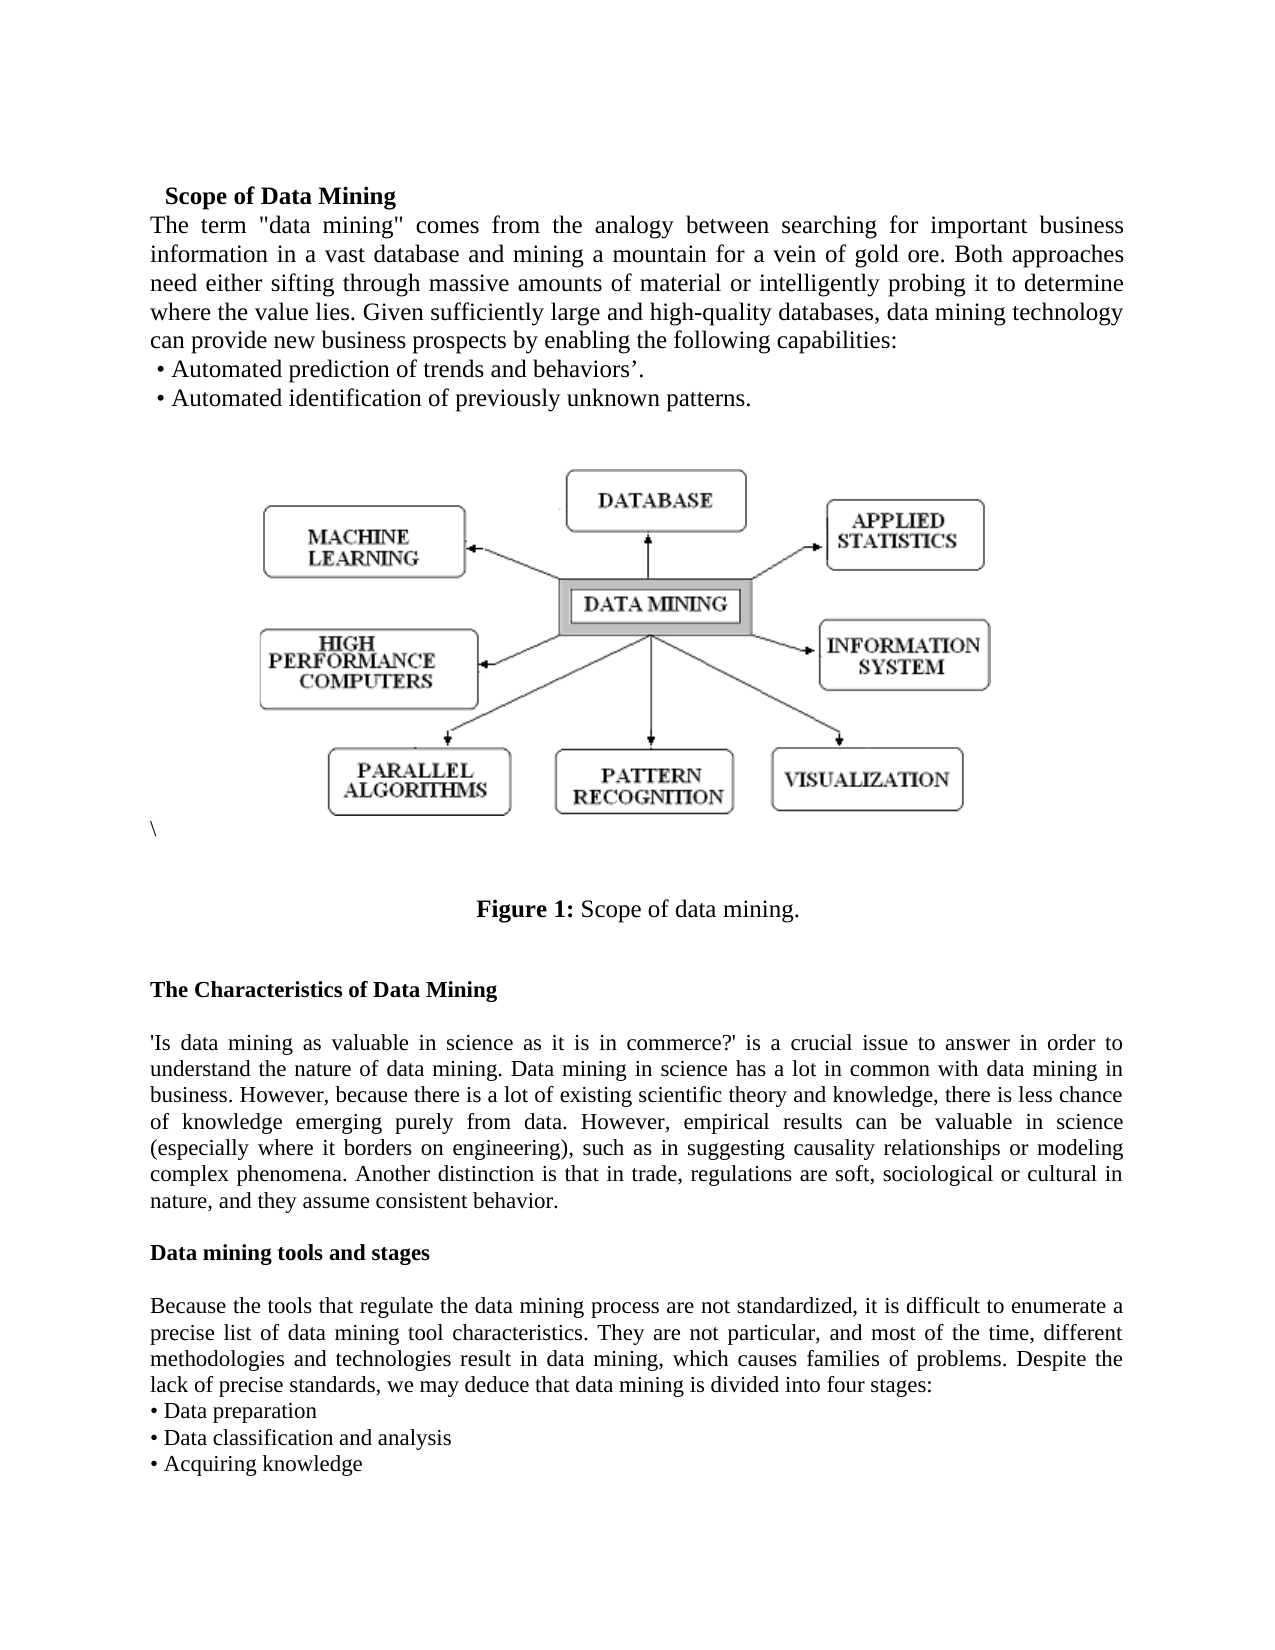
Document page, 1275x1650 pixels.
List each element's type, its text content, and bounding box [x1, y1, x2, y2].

text • Acquiring knowledge [150, 1450, 1125, 1477]
text • Data preparation [150, 1398, 1125, 1424]
text Because the tools that regulate the data mining process are not standardized, it is difficult to enumerate a precise list of data mining tool characteristics. They are not particular, and most of the time, different methodologies and technologies result in data mining, which causes families of problems. Despite the lack of precise standards, we may deduce that data mining is divided into four stages: [150, 1292, 1125, 1398]
text Figure 1: Scope of data mining. [218, 894, 1057, 923]
text Data mining tools and stages [150, 1239, 1125, 1266]
text The term "data mining" comes from the analogy between searching for important business information in a vast database and mining a mountain for a vein of gold ore. Both approaches need either sifting through massive amounts of material or intelligently probing it to determine where the value lies. Given sufficiently large and high-quality databases, data mining technology can provide new business prospects by enabling the following capabilities: [150, 210, 1125, 354]
text • Automated prediction of trends and behaviors’. [150, 354, 1125, 383]
text The Characteristics of Data Mining [150, 976, 1125, 1002]
picture [259, 469, 991, 816]
text • Automated identification of previously unknown patterns. [150, 383, 1125, 412]
text 'Is data mining as valuable in science as it is in commerce?' is a crucial issue to answer in order to understand the nature of data mining. Data mining in science has a lot in common with data mining in business. However, because there is a lot of existing scientific theory and knowledge, there is less chance of knowledge emerging purely from data. However, empirical results can be valuable in science (especially where it borders on engineering), such as in suggesting causality relationships or modeling complex phenomena. Another distinction is that in trade, regulations are soft, sociological or cultural in nature, and they assume consistent behavior. [150, 1029, 1125, 1213]
text • Data classification and analysis [150, 1424, 1125, 1450]
subtitle Scope of Data Mining [164, 182, 1125, 210]
